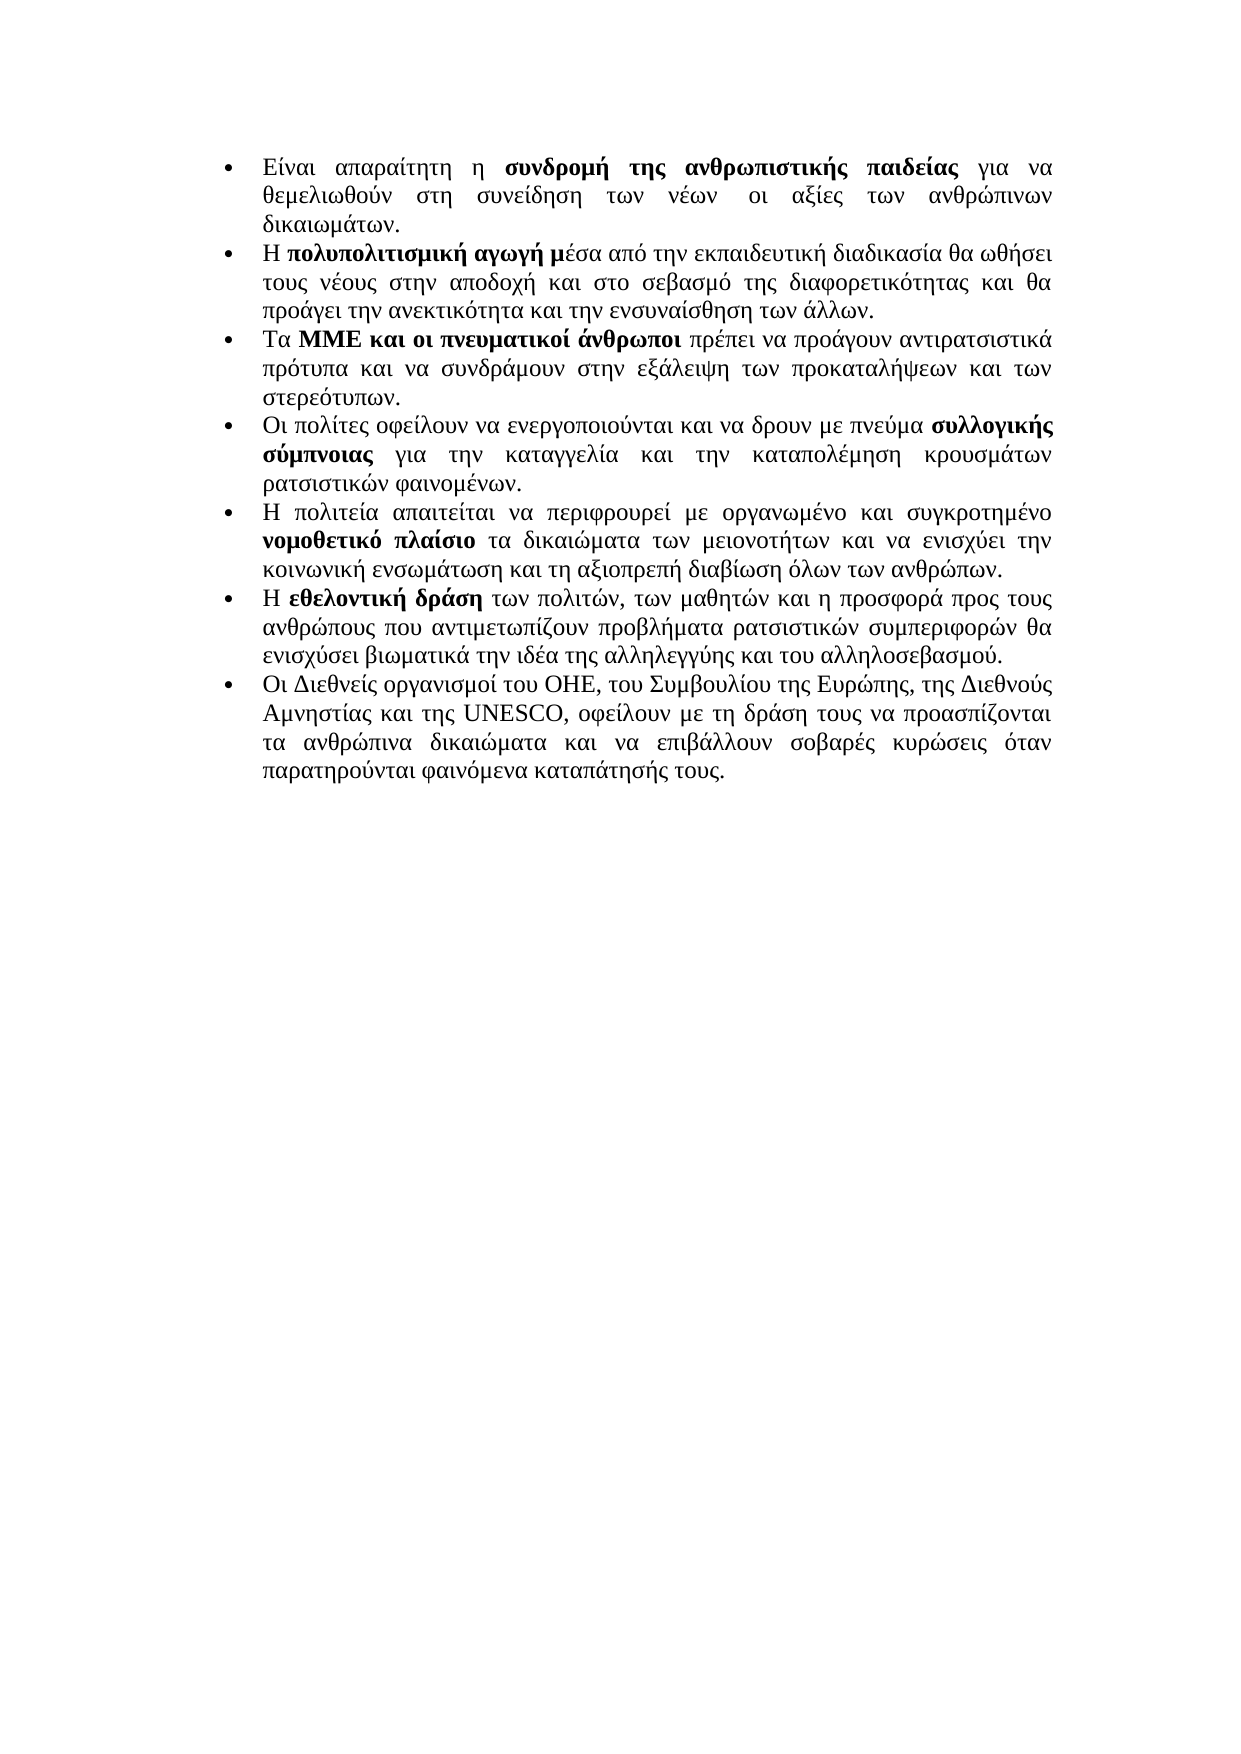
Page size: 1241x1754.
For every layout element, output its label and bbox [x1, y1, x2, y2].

table_header [186, 150, 1054, 815]
